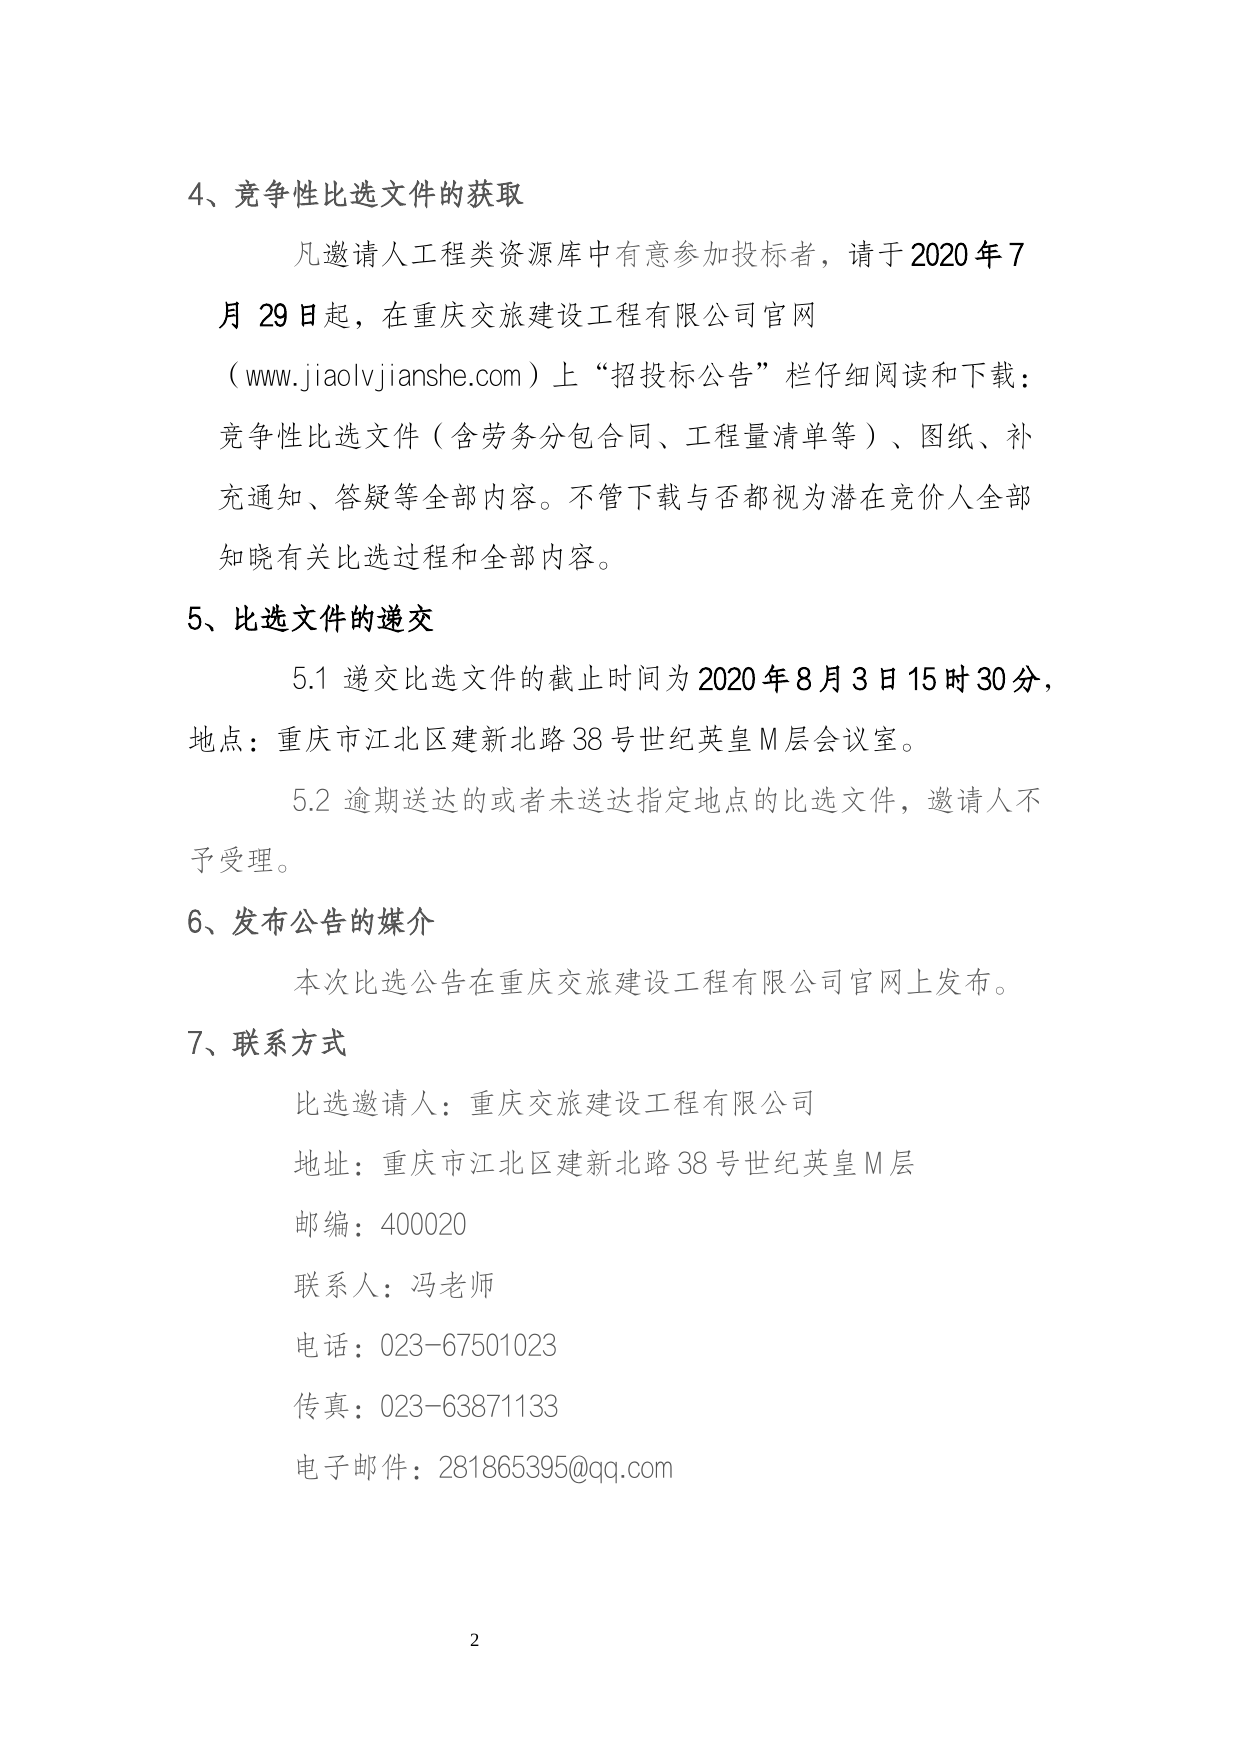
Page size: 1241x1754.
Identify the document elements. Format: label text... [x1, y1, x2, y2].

text 6、发布公告的媒介 [187, 892, 1053, 953]
text 传真：023-63871133 [187, 1377, 1053, 1438]
text 5.2 逾期送达的或者未送达指定地点的比选文件，邀请人不予受理。 [187, 771, 1053, 892]
text 本次比选公告在重庆交旅建设工程有限公司官网上发布。 [187, 953, 1053, 1013]
text 4、竞争性比选文件的获取 [187, 164, 1053, 225]
text 比选邀请人：重庆交旅建设工程有限公司 [187, 1074, 1053, 1134]
text 凡邀请人工程类资源库中有意参加投标者，请于2020年7月 29日起，在重庆交旅建设工程有限公司官网（www.jiaolvjianshe.com）上“招投标公告”栏仔细阅读和下载：竞争性比选文件（含劳务分包合同、工程量清单等）、图纸、补充通知、答疑等全部内容。不管下载与否都视为潜在竞价人全部知晓有关比选过程和全部内容。 [187, 225, 1053, 589]
text 地址：重庆市江北区建新北路38号世纪英皇M层 [187, 1134, 1053, 1195]
text 联系人：冯老师 [187, 1256, 1053, 1316]
text 5.1 递交比选文件的截止时间为2020年8月3日15时30分，地点：重庆市江北区建新北路38号世纪英皇M层会议室。 [187, 649, 1053, 771]
text 电子邮件：281865395@qq.com [187, 1438, 1053, 1498]
text 5、比选文件的递交 [187, 589, 1053, 649]
text 电话：023-67501023 [187, 1316, 1053, 1377]
text 7、联系方式 [187, 1013, 1053, 1074]
text 邮编：400020 [187, 1195, 1053, 1256]
